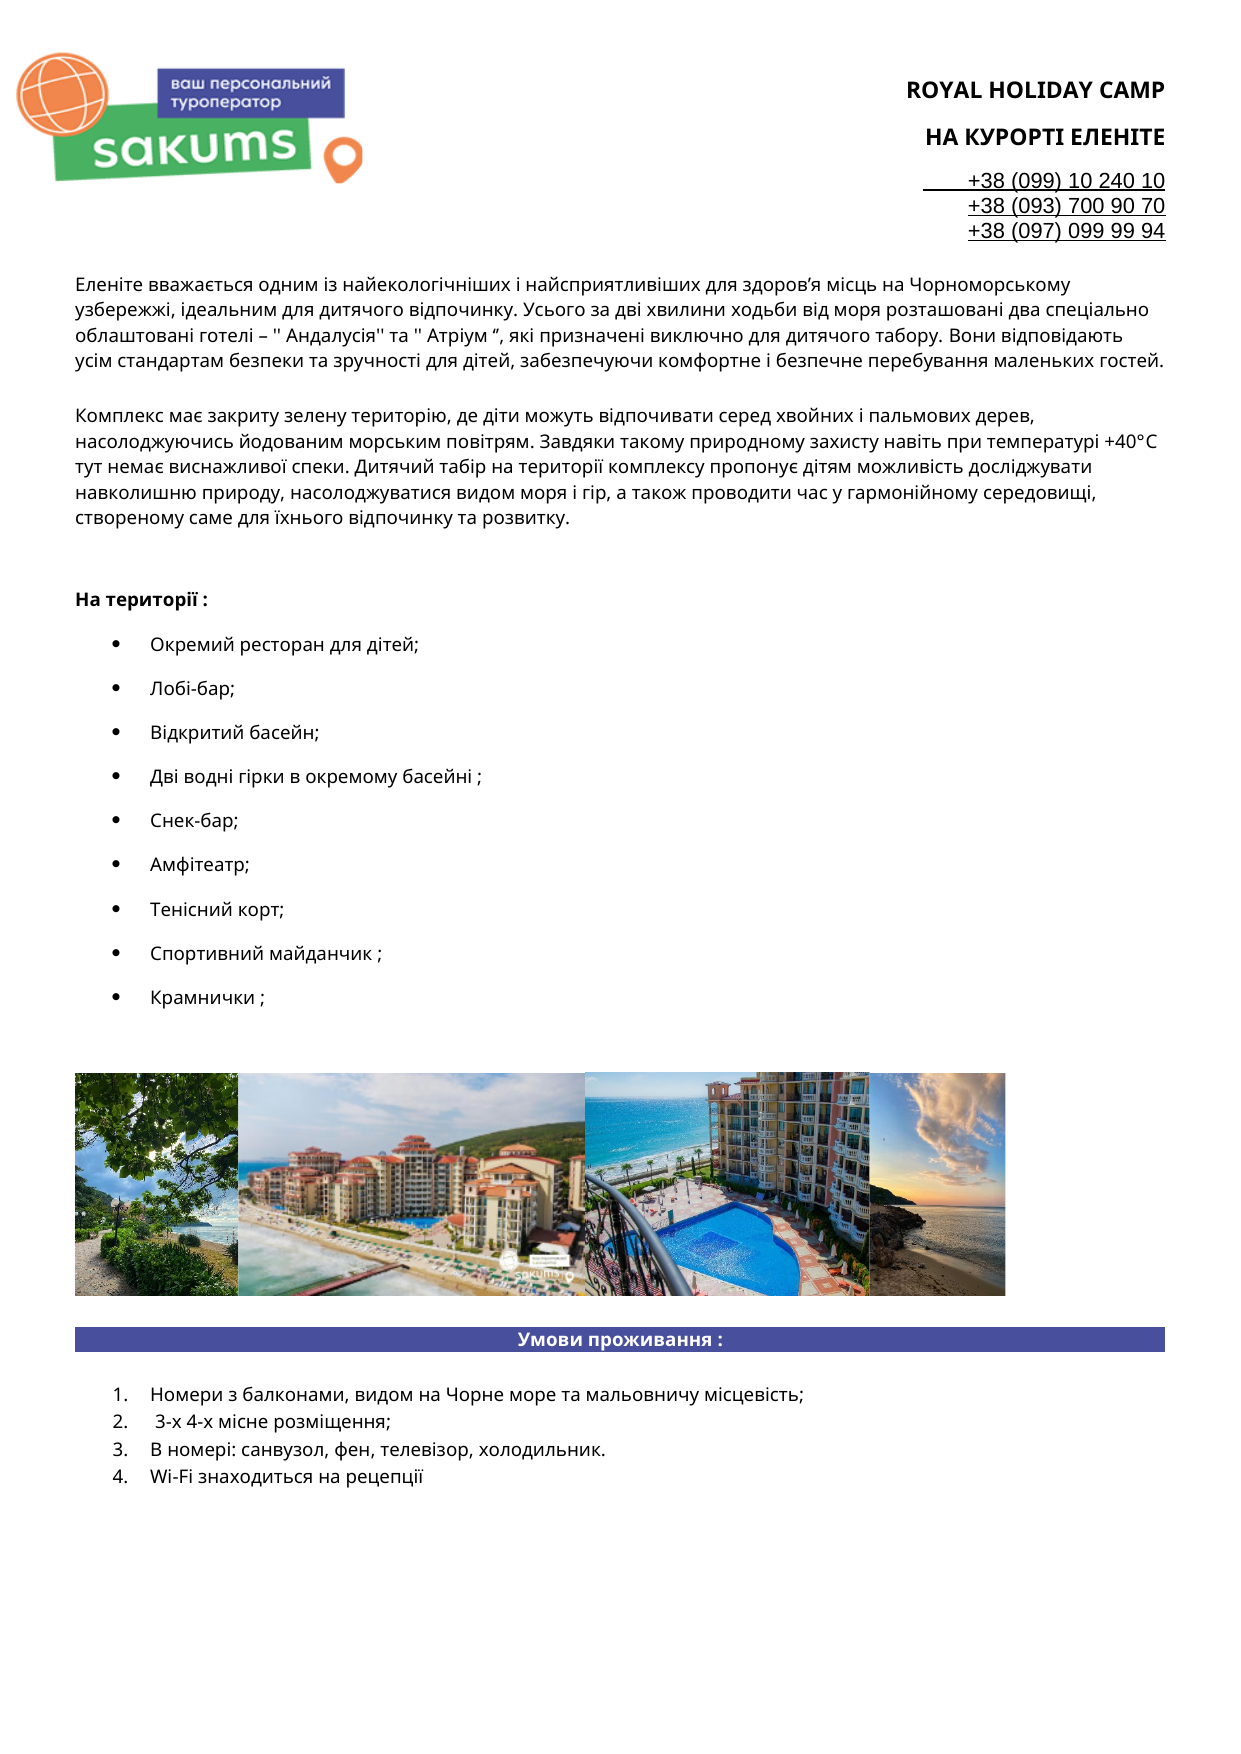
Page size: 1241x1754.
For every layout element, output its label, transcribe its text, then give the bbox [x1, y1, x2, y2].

list Спортивний майданчик ; [112, 940, 1165, 966]
list Амфітеатр; [112, 852, 1165, 877]
list В номері: санвузол, фен, телевізор, холодильник. [112, 1436, 1165, 1462]
list Окремий ресторан для дітей; [112, 631, 1165, 656]
list Wi-Fi знаходиться на рецепції [112, 1464, 1165, 1489]
text На території : [75, 559, 1165, 612]
list Тенісний корт; [112, 896, 1165, 921]
list Відкритий басейн; [112, 719, 1165, 745]
list Лобі-бар; [112, 675, 1165, 701]
picture [75, 1072, 1006, 1296]
text Еленіте вважається одним із найекологічніших і найсприятливіших для здоров’я місць на Чорноморському узбережжі, ідеальним для дитячого відпочинку. Усього за дві хвилини ходьби від моря розташовані два спеціально облаштовані готелі – '' Андалусія'' та '' Атріум ‘’, які призначені виключно для дитячого табору. Вони відповідають усім стандартам безпеки та зручності для дітей, забезпечуючи комфортне і безпечне перебування маленьких гостей. [75, 271, 1165, 373]
list Номери з балконами, видом на Чорне море та мальовничу місцевість; [112, 1381, 1165, 1407]
text Умови проживання : [75, 1327, 1165, 1352]
list Дві водні гірки в окремому басейні ; [112, 763, 1165, 789]
list Снек-бар; [112, 807, 1165, 833]
list Крамнички ; [112, 984, 1165, 1010]
text Комплекс має закриту зелену територію, де діти можуть відпочивати серед хвойних і пальмових дерев, насолоджуючись йодованим морським повітрям. Завдяки такому природному захисту навіть при температурі +40°C тут немає виснажливої спеки. Дитячий табір на території комплексу пропонує дітям можливість досліджувати навколишню природу, насолоджуватися видом моря і гір, а також проводити час у гармонійному середовищі, створеному саме для їхнього відпочинку та розвитку. [75, 402, 1165, 530]
list 3-х 4-х місне розміщення; [112, 1409, 1165, 1434]
picture [15, 51, 362, 183]
